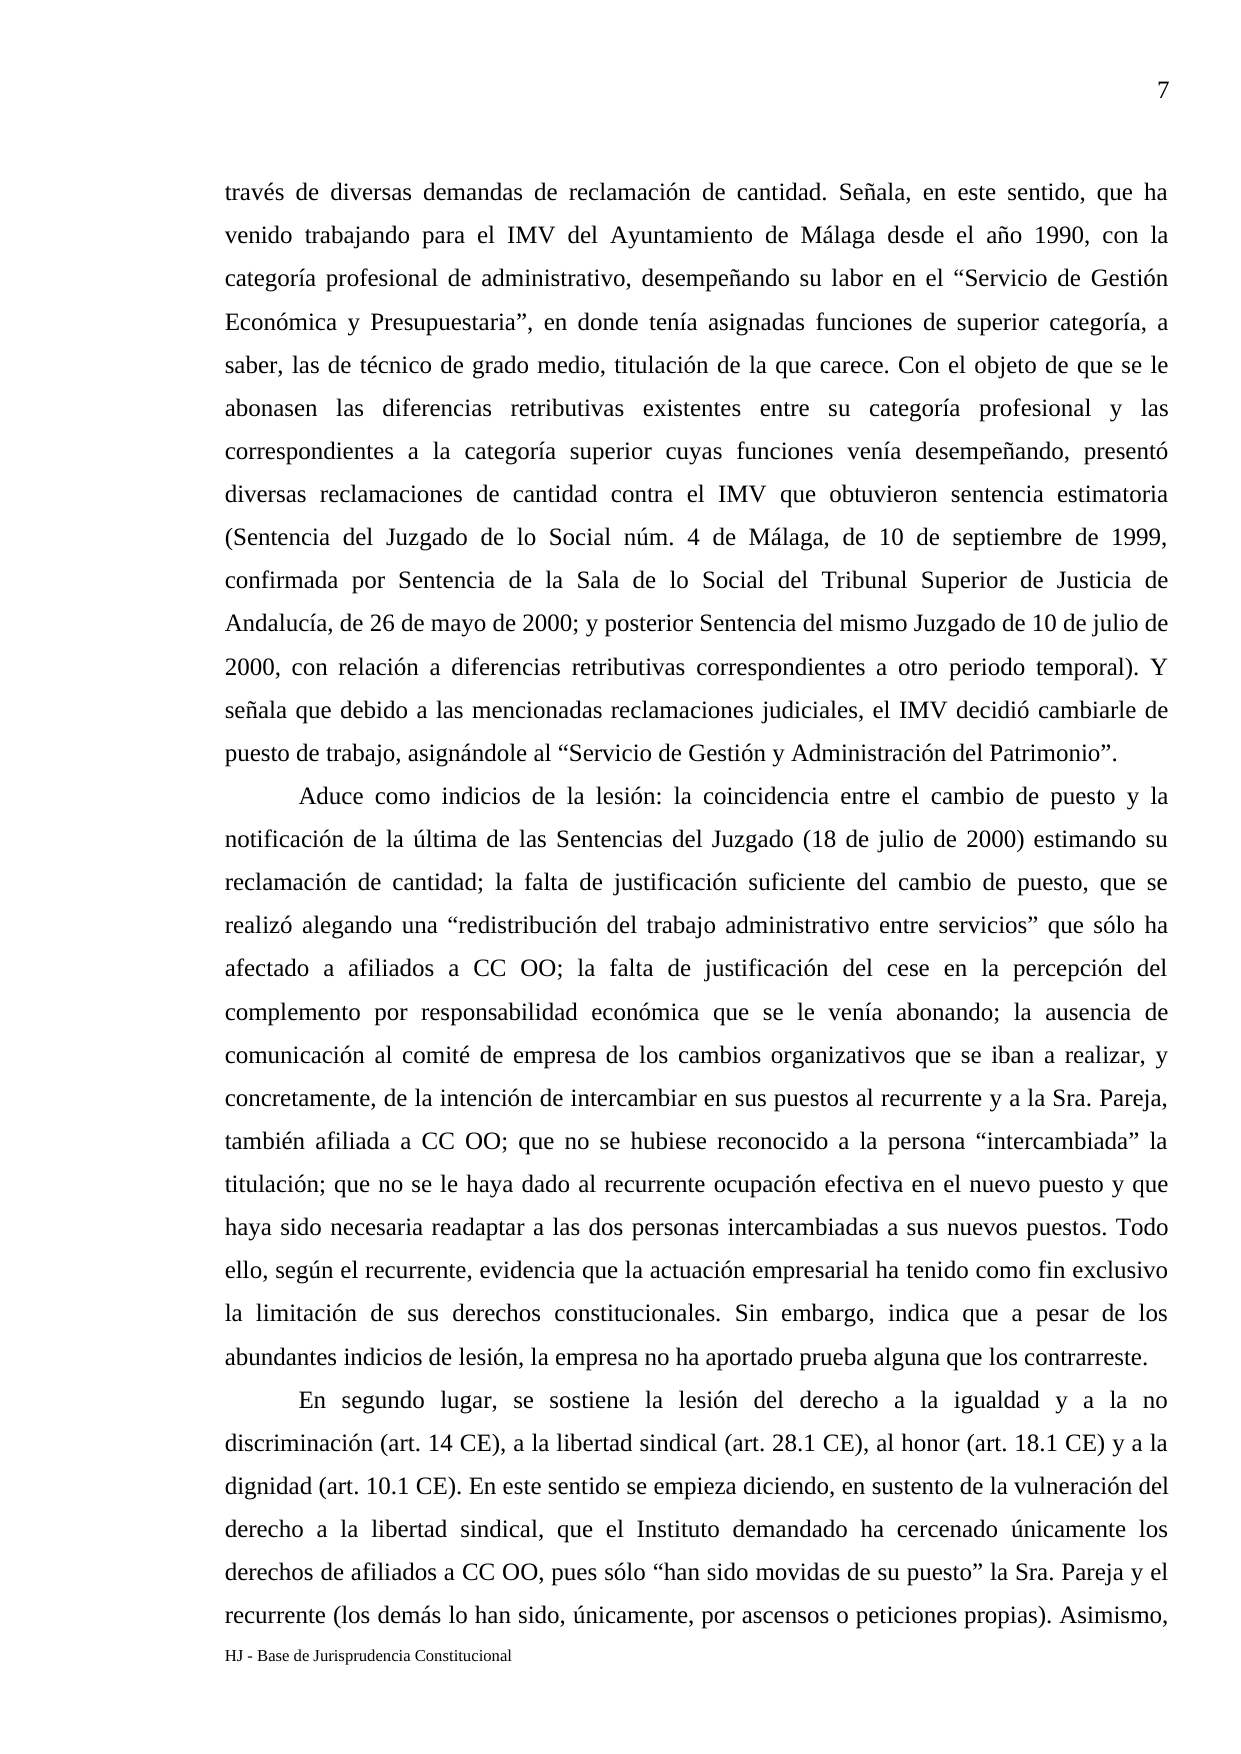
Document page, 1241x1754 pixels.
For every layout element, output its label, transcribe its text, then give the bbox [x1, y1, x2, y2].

text Aduce como indicios de la lesión: la coincidencia entre el cambio de puesto y la notificación de la última de las Sentencias del Juzgado (18 de julio de 2000) estimando su reclamación de cantidad; la falta de justificación suficiente del cambio de puesto, que se realizó alegando una “redistribución del trabajo administrativo entre servicios” que sólo ha afectado a afiliados a CC OO; la falta de justificación del cese en la percepción del complemento por responsabilidad económica que se le venía abonando; la ausencia de comunicación al comité de empresa de los cambios organizativos que se iban a realizar, y concretamente, de la intención de intercambiar en sus puestos al recurrente y a la Sra. Pareja, también afiliada a CC OO; que no se hubiese reconocido a la persona “intercambiada” la titulación; que no se le haya dado al recurrente ocupación efectiva en el nuevo puesto y que haya sido necesaria readaptar a las dos personas intercambiadas a sus nuevos puestos. Todo ello, según el recurrente, evidencia que la actuación empresarial ha tenido como fin exclusivo la limitación de sus derechos constitucionales. Sin embargo, indica que a pesar de los abundantes indicios de lesión, la empresa no ha aportado prueba alguna que los contrarreste. [224, 781, 1169, 1370]
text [224, 1385, 1169, 1629]
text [224, 177, 1169, 767]
